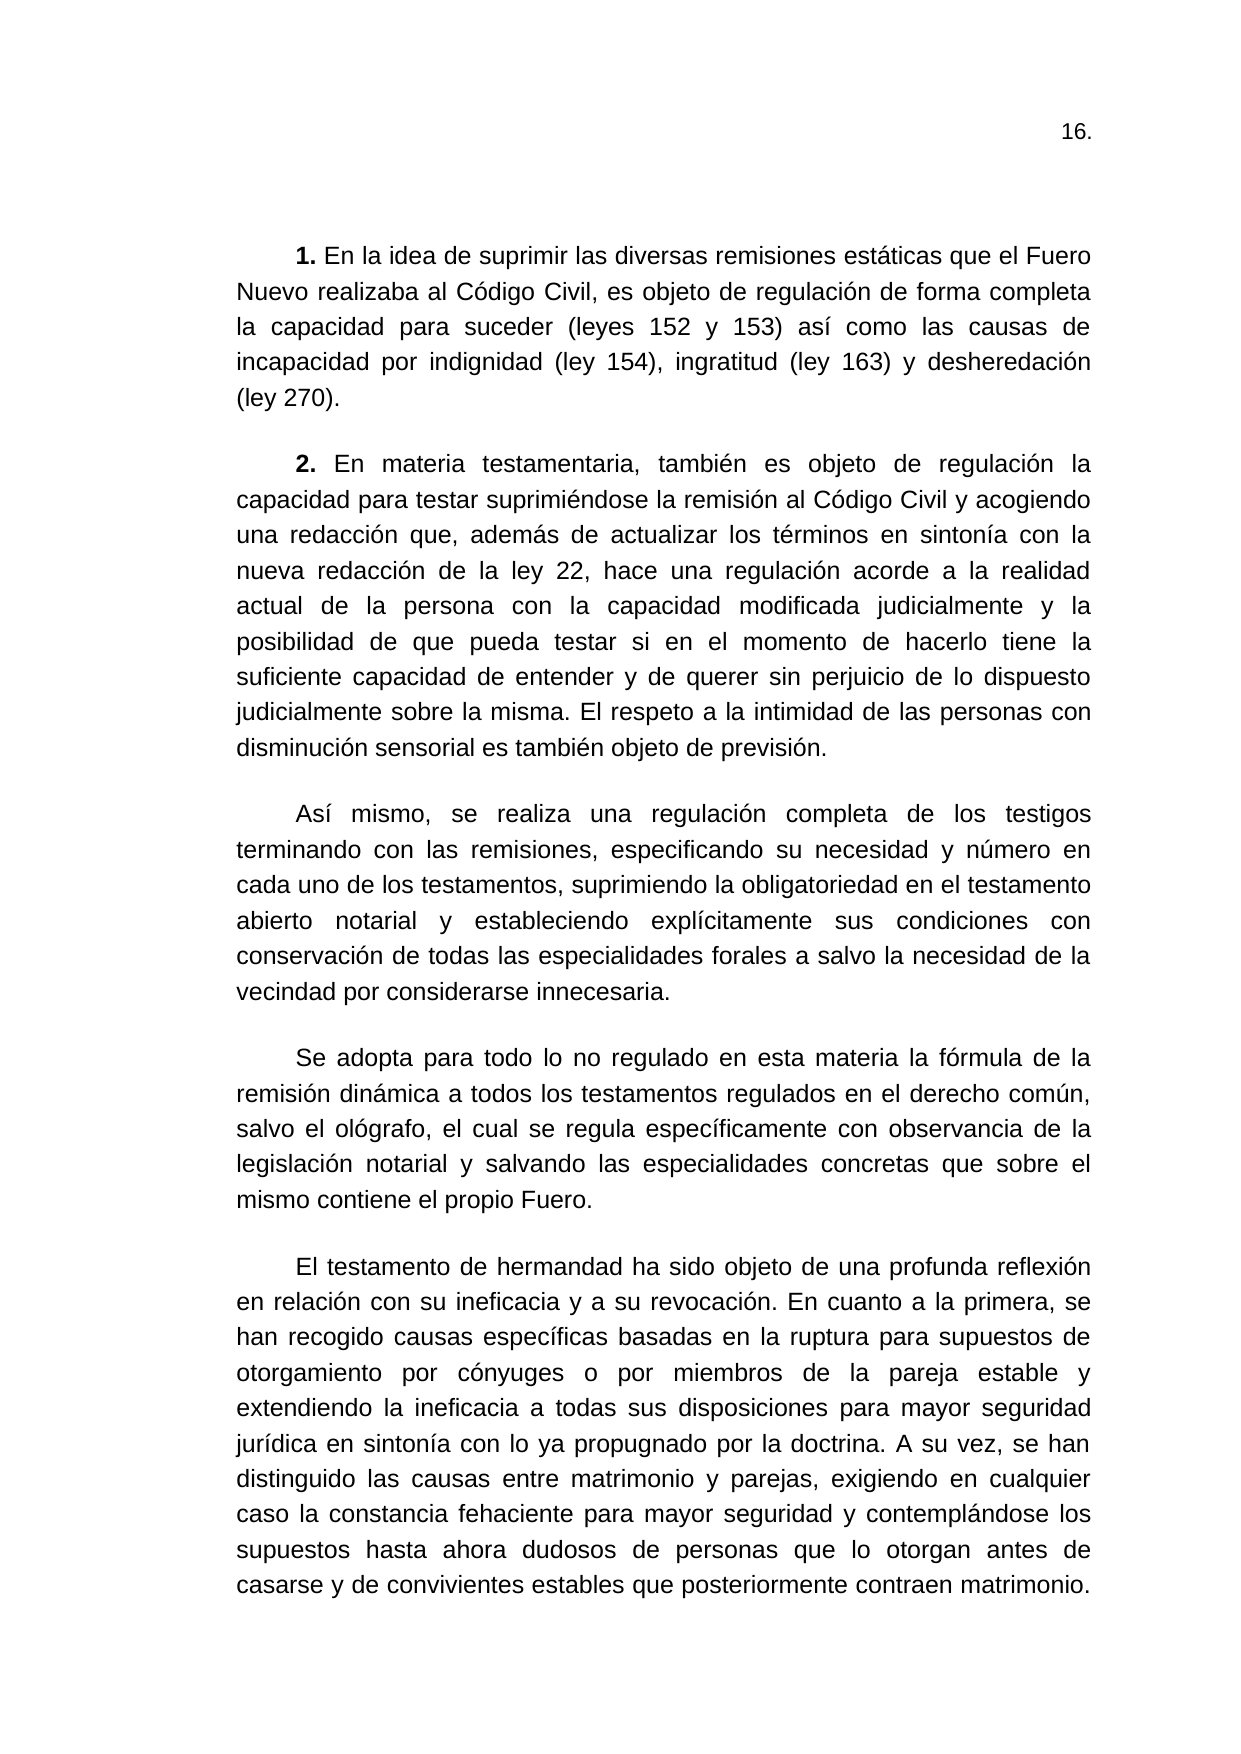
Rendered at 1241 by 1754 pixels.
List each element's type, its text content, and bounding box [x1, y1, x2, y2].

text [236, 1247, 1092, 1601]
text Se adopta para todo lo no regulado en esta materia la fórmula de la remisión dinámica a todos los testamentos regulados en el derecho común, salvo el ológrafo, el cual se regula específicamente con observancia de la legislación notarial y salvando las especialidades concretas que sobre el mismo contiene el propio Fuero. [236, 1038, 1092, 1215]
text Así mismo, se realiza una regulación completa de los testigos terminando con las remisiones, especificando su necesidad y número en cada uno de los testamentos, suprimiendo la obligatoriedad en el testamento abierto notarial y estableciendo explícitamente sus condiciones con conservación de todas las especialidades forales a salvo la necesidad de la vecindad por considerarse innecesaria. [236, 794, 1092, 1007]
text 1. En la idea de suprimir las diversas remisiones estáticas que el Fuero Nuevo realizaba al Código Civil, es objeto de regulación de forma completa la capacidad para suceder (leyes 152 y 153) así como las causas de incapacidad por indignidad (ley 154), ingratitud (ley 163) y desheredación (ley 270). [236, 236, 1092, 413]
text 2. En materia testamentaria, también es objeto de regulación la capacidad para testar suprimiéndose la remisión al Código Civil y acogiendo una redacción que, además de actualizar los términos en sintonía con la nueva redacción de la ley 22, hace una regulación acorde a la realidad actual de la persona con la capacidad modificada judicialmente y la posibilidad de que pueda testar si en el momento de hacerlo tiene la suficiente capacidad de entender y de querer sin perjuicio de lo dispuesto judicialmente sobre la misma. El respeto a la intimidad de las personas con disminución sensorial es también objeto de previsión. [236, 444, 1092, 763]
